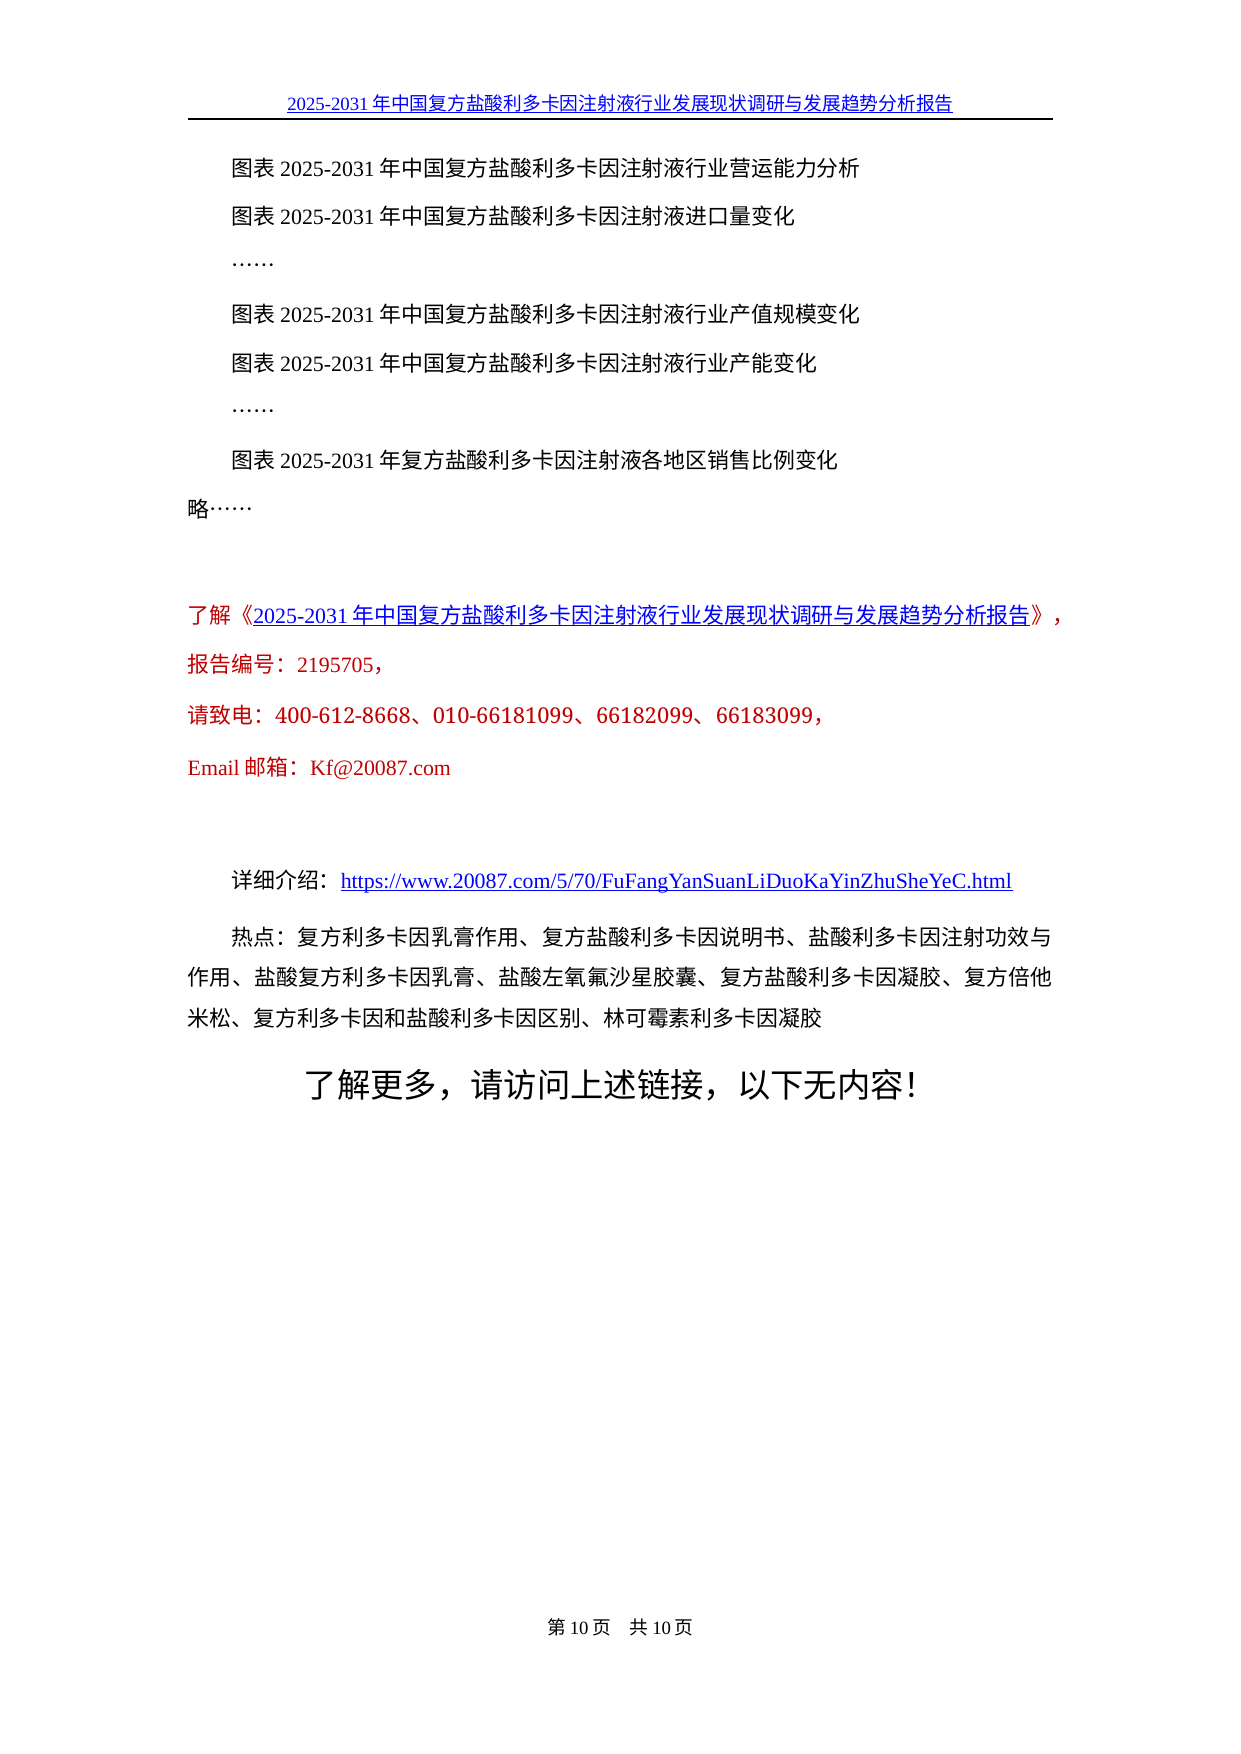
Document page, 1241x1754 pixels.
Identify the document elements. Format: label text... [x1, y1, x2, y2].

text Email邮箱：Kf@20087.com [187, 750, 1053, 782]
title 了解更多，请访问上述链接，以下无内容！ [187, 1051, 1053, 1116]
text 请致电：400-612-8668、010-66181099、66182099、66183099， [187, 698, 1053, 731]
text 热点：复方利多卡因乳膏作用、复方盐酸利多卡因说明书、盐酸利多卡因注射功效与作用、盐酸复方利多卡因乳膏、盐酸左氧氟沙星胶囊、复方盐酸利多卡因凝胶、复方倍他米松、复方利多卡因和盐酸利多卡因区别、林可霉素利多卡因凝胶 [187, 919, 1053, 1033]
text 详细介绍：https://www.20087.com/5/70/FuFangYanSuanLiDuoKaYinZhuSheYeC.html [187, 863, 1053, 895]
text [187, 150, 1053, 524]
text 了解《2025-2031年中国复方盐酸利多卡因注射液行业发展现状调研与发展趋势分析报告》，报告编号：2195705， [187, 598, 1053, 679]
